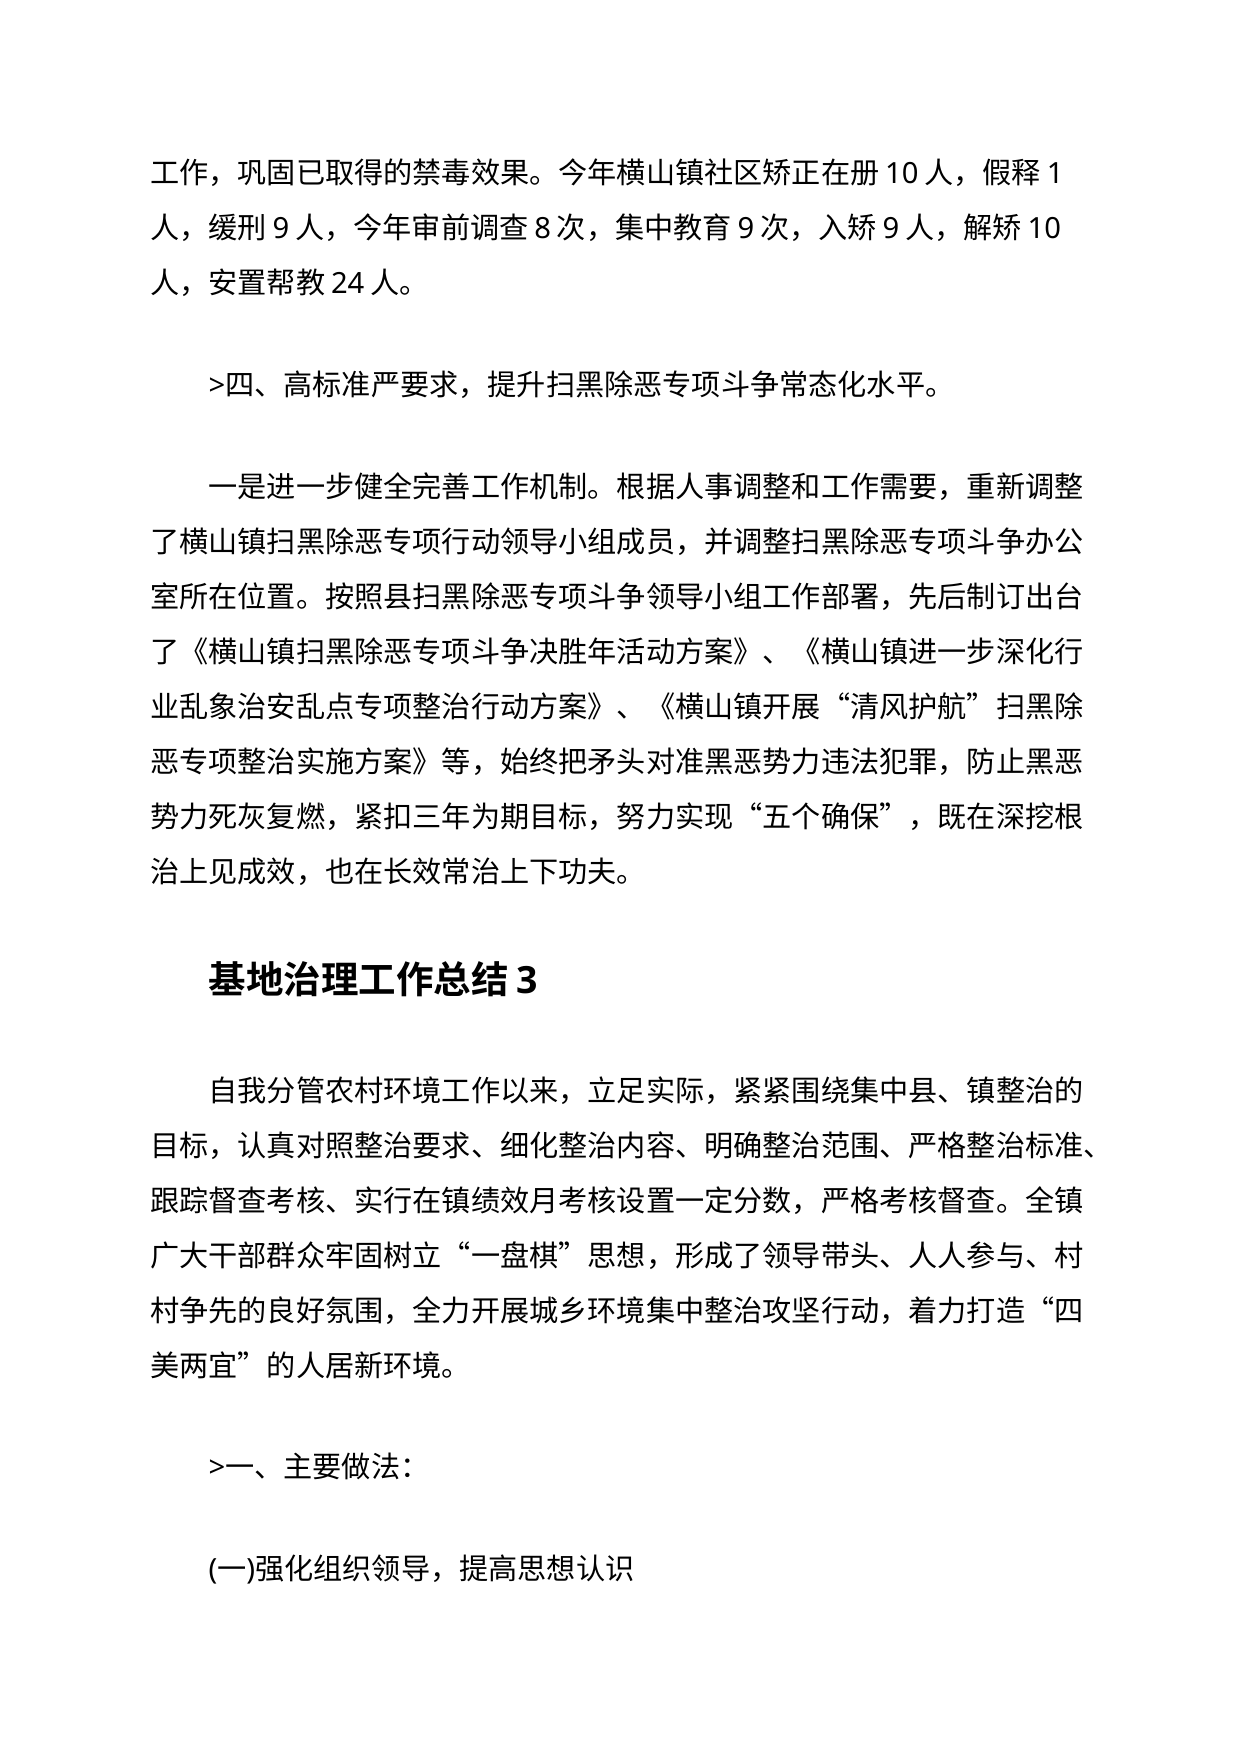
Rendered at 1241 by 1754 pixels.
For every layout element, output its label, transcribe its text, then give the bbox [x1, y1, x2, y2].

text 基地治理工作总结3 [150, 950, 1090, 1004]
text (一)强化组织领导，提高思想认识 [150, 1546, 1090, 1588]
text 自我分管农村环境工作以来，立足实际，紧紧围绕集中县、镇整治的目标，认真对照整治要求、细化整治内容、明确整治范围、严格整治标准、跟踪督查考核、实行在镇绩效月考核设置一定分数，严格考核督查。全镇广大干部群众牢固树立“一盘棋”思想，形成了领导带头、人人参与、村村争先的良好氛围，全力开展城乡环境集中整治攻坚行动，着力打造“四美两宜”的人居新环境。 [150, 1068, 1090, 1384]
text >一、主要做法： [150, 1444, 1090, 1486]
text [150, 150, 1090, 302]
text 一是进一步健全完善工作机制。根据人事调整和工作需要，重新调整了横山镇扫黑除恶专项行动领导小组成员，并调整扫黑除恶专项斗争办公室所在位置。按照县扫黑除恶专项斗争领导小组工作部署，先后制订出台了《横山镇扫黑除恶专项斗争决胜年活动方案》、《横山镇进一步深化行业乱象治安乱点专项整治行动方案》、《横山镇开展“清风护航”扫黑除恶专项整治实施方案》等，始终把矛头对准黑恶势力违法犯罪，防止黑恶势力死灰复燃，紧扣三年为期目标，努力实现“五个确保”，既在深挖根治上见成效，也在长效常治上下功夫。 [150, 464, 1090, 891]
text >四、高标准严要求，提升扫黑除恶专项斗争常态化水平。 [150, 362, 1090, 404]
